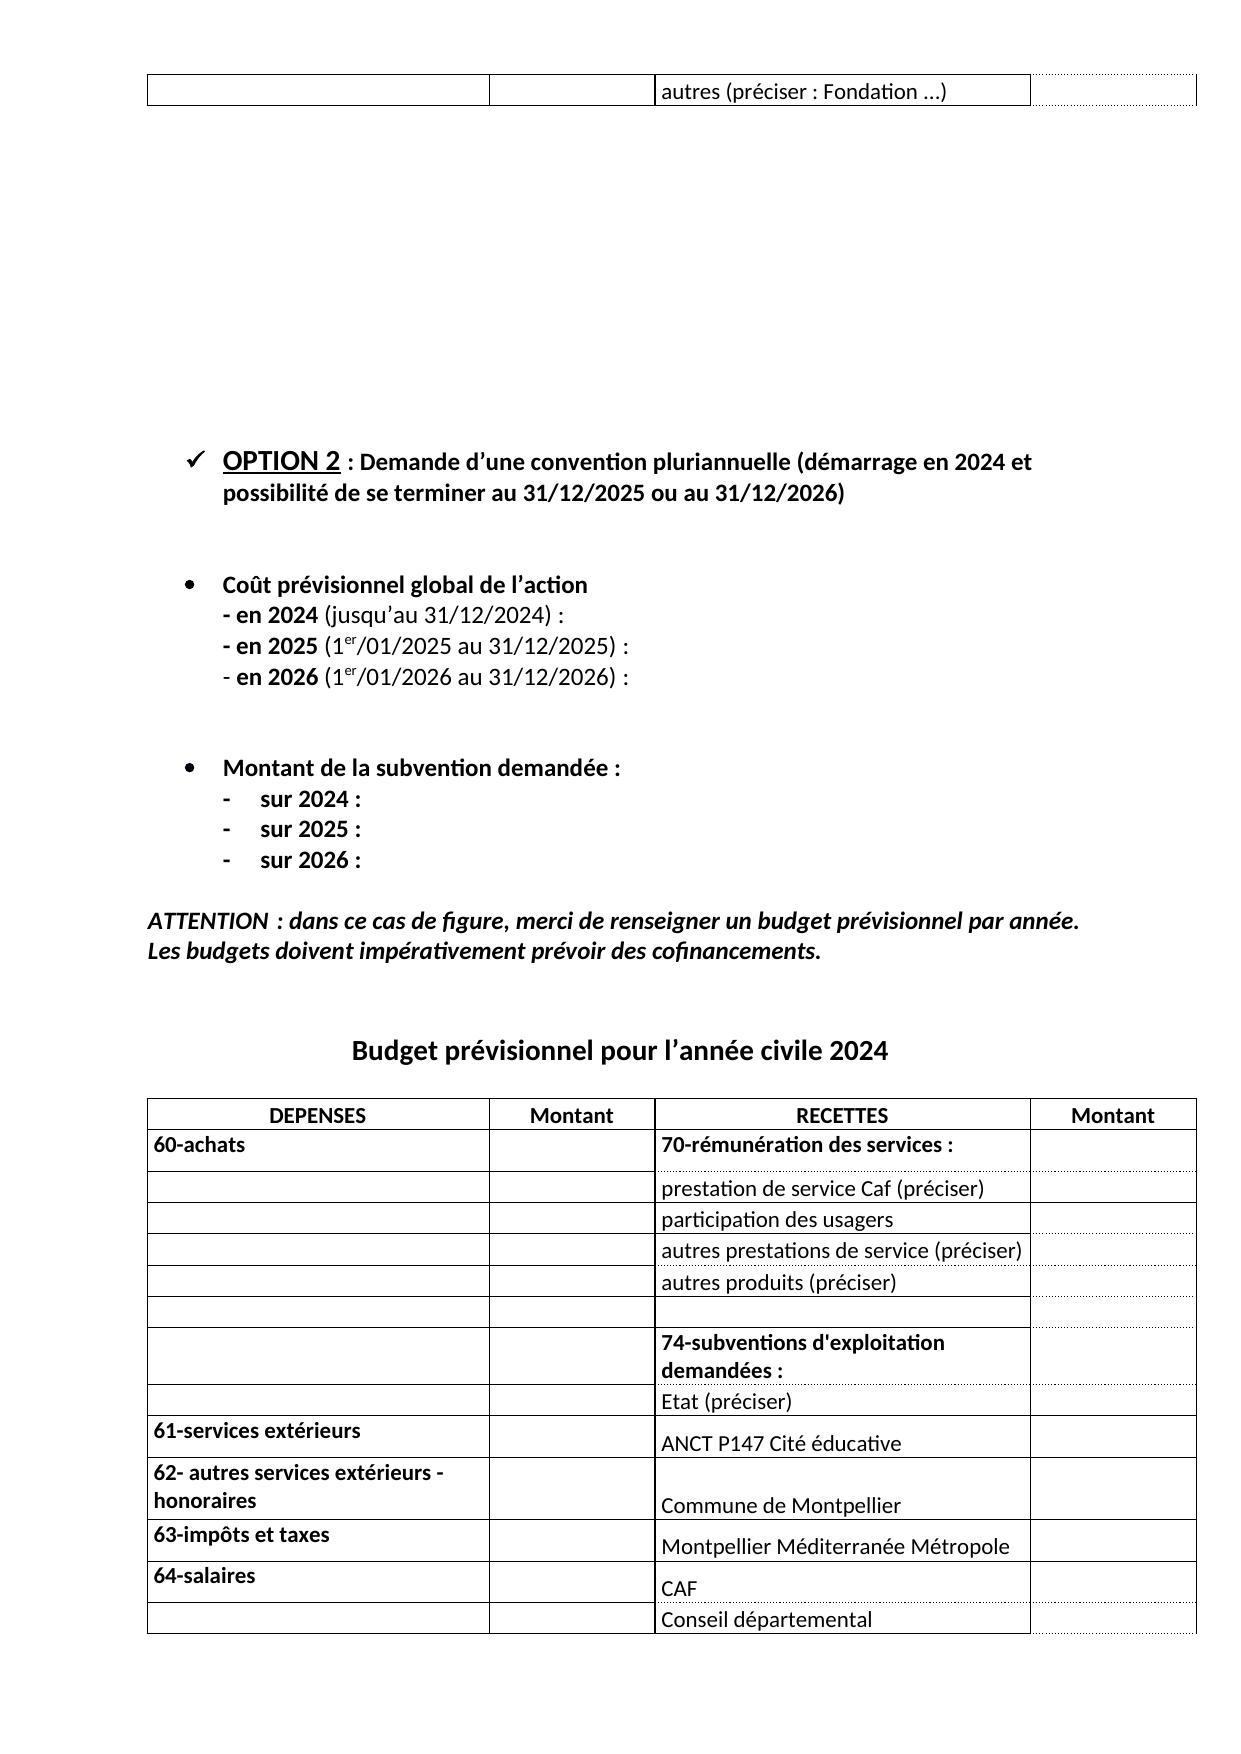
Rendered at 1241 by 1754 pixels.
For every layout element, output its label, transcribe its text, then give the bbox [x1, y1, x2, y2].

table_cell Commune de Montpellier [656, 1458, 1030, 1519]
text - en 2026 (1er/01/2026 au 31/12/2026) : [223, 661, 1093, 691]
table_cell [490, 1130, 654, 1171]
table_cell [490, 1562, 654, 1602]
text ATTENTION : dans ce cas de figure, merci de renseigner un budget prévisionnel par année. [148, 905, 1093, 935]
table_cell [1031, 1130, 1196, 1171]
table_cell [1031, 1265, 1196, 1296]
table_cell [490, 1603, 654, 1633]
table_cell [1031, 1327, 1196, 1384]
text - en 2025 (1er/01/2025 au 31/12/2025) : [223, 630, 1093, 661]
table_cell [148, 1172, 489, 1202]
list sur 2026 : [223, 844, 1049, 874]
table_cell [490, 75, 654, 105]
table_cell [148, 1297, 489, 1327]
table_cell autres (préciser : Fondation ...) [656, 75, 1030, 105]
table_cell Conseil départemental [656, 1602, 1030, 1633]
text Les budgets doivent impérativement prévoir des cofinancements. [148, 935, 1049, 966]
table_cell [1031, 1296, 1196, 1327]
table_cell autres produits (préciser) [656, 1265, 1030, 1296]
table_cell prestation de service Caf (préciser) [656, 1171, 1030, 1202]
table_cell [490, 1266, 654, 1296]
table_cell [148, 1385, 489, 1415]
table_cell 70-rémunération des services : [656, 1130, 1030, 1171]
table_header DEPENSES [148, 1099, 489, 1129]
table_cell autres prestations de service (préciser) [656, 1234, 1030, 1264]
table_cell [490, 1520, 654, 1561]
table_cell [148, 1234, 489, 1264]
table_cell Montpellier Méditerranée Métropole [656, 1520, 1030, 1561]
table_cell [490, 1297, 654, 1327]
table_cell 74-subventions d'exploitation demandées : [656, 1328, 1030, 1384]
table_cell [490, 1234, 654, 1264]
table_cell [1031, 1203, 1196, 1233]
table_cell [148, 1328, 489, 1384]
table_cell [148, 75, 489, 105]
table_cell [1031, 1562, 1196, 1602]
table_cell 60-achats [148, 1130, 489, 1171]
table_header Montant [490, 1099, 654, 1129]
table_cell [1031, 1416, 1196, 1457]
table_cell [1031, 1458, 1196, 1519]
text - en 2024 (jusqu’au 31/12/2024) : [223, 599, 1093, 630]
table_cell [1031, 1384, 1196, 1415]
table_cell [1031, 1171, 1196, 1202]
table_cell Etat (préciser) [656, 1384, 1030, 1415]
list sur 2024 : [223, 783, 1049, 813]
table_cell [1031, 1520, 1196, 1561]
table_cell [490, 1328, 654, 1384]
table_cell 62- autres services extérieurs - honoraires [148, 1458, 489, 1519]
table_cell [490, 1458, 654, 1519]
table_cell 63-impôts et taxes [148, 1520, 489, 1561]
table_cell [1031, 1233, 1196, 1264]
table_cell [148, 1266, 489, 1296]
table_cell 64-salaires [148, 1562, 489, 1602]
table_header RECETTES [656, 1099, 1030, 1129]
table_cell 61-services extérieurs [148, 1416, 489, 1457]
table_header Montant [1031, 1099, 1196, 1129]
table_cell [148, 1203, 489, 1233]
table_cell ANCT P147 Cité éducative [656, 1416, 1030, 1457]
list OPTION 2 : Demande d’une convention pluriannuelle (démarrage en 2024 et possibilité de se terminer au 31/12/2025 ou au 31/12/2026) [185, 442, 1093, 508]
table_cell participation des usagers [656, 1203, 1030, 1233]
table_cell [148, 1603, 489, 1633]
list Coût prévisionnel global de l’action [185, 569, 1093, 599]
table_cell [490, 1385, 654, 1415]
table_cell [490, 1416, 654, 1457]
list Montant de la subvention demandée : [185, 752, 1049, 783]
list sur 2025 : [223, 813, 1049, 844]
table_cell [656, 1297, 1030, 1327]
table_cell CAF [656, 1562, 1030, 1602]
table_cell [490, 1203, 654, 1233]
table_cell [1031, 1602, 1196, 1633]
text Budget prévisionnel pour l’année civile 2024 [148, 1032, 1093, 1068]
table_cell [490, 1172, 654, 1202]
table_cell [1031, 74, 1196, 105]
